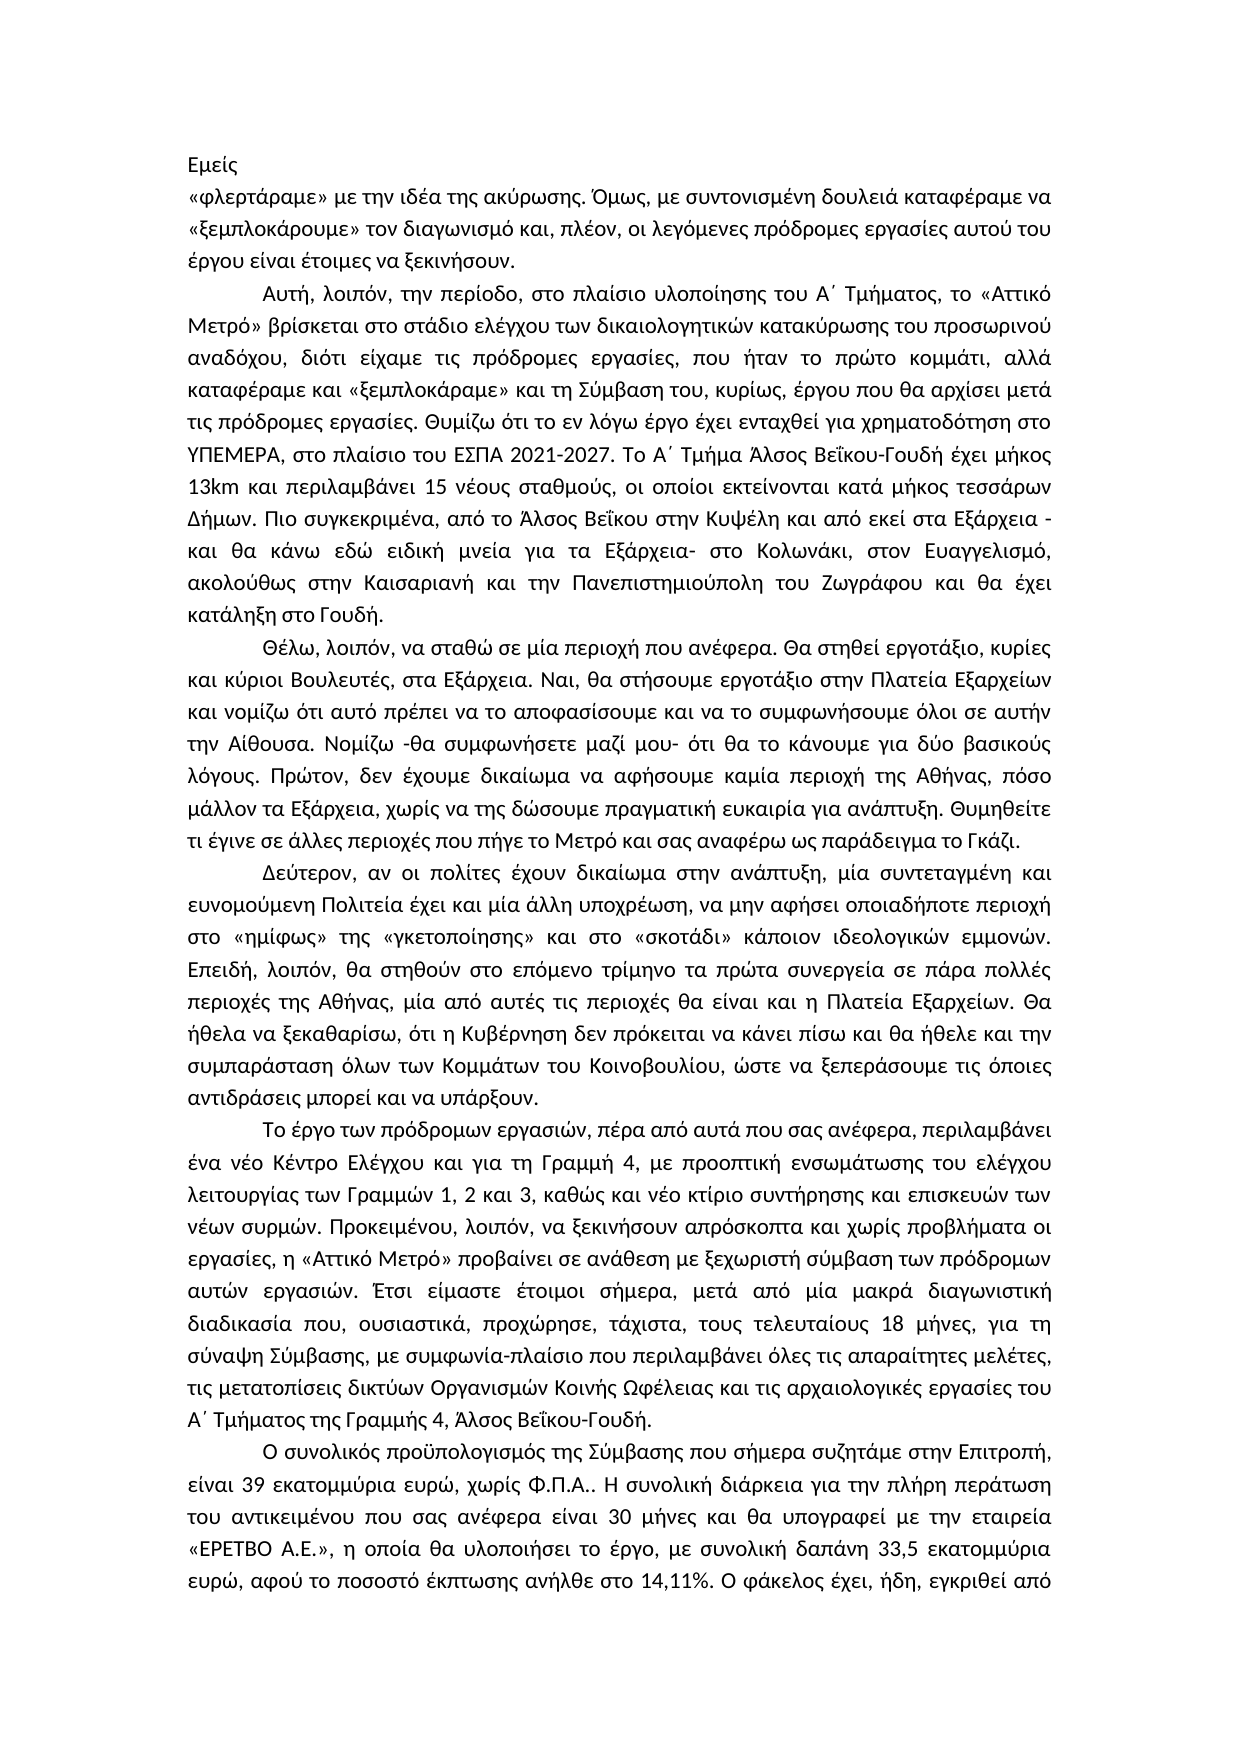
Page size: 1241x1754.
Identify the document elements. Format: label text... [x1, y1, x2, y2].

text Αυτή, λοιπόν, την περίοδο, στο πλαίσιο υλοποίησης του Α΄ Τμήματος, το «Αττικό Μετρό» βρίσκεται στο στάδιο ελέγχου των δικαιολογητικών κατακύρωσης του προσωρινού αναδόχου, διότι είχαμε τις πρόδρομες εργασίες, που ήταν το πρώτο κομμάτι, αλλά καταφέραμε και «ξεμπλοκάραμε» και τη Σύμβαση του, κυρίως, έργου που θα αρχίσει μετά τις πρόδρομες εργασίες. Θυμίζω ότι το εν λόγω έργο έχει ενταχθεί για χρηματοδότηση στο ΥΠΕΜΕΡΑ, στο πλαίσιο του ΕΣΠΑ 2021-2027. Το Α΄ Τμήμα Άλσος Βεΐκου-Γουδή έχει μήκος 13km και περιλαμβάνει 15 νέους σταθμούς, οι οποίοι εκτείνονται κατά μήκος τεσσάρων Δήμων. Πιο συγκεκριμένα, από το Άλσος Βεΐκου στην Κυψέλη και από εκεί στα Εξάρχεια -και θα κάνω εδώ ειδική μνεία για τα Εξάρχεια- στο Κολωνάκι, στον Ευαγγελισμό, ακολούθως στην Καισαριανή και την Πανεπιστημιούπολη του Ζωγράφου και θα έχει κατάληξη στο Γουδή. [187, 279, 1053, 629]
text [187, 150, 1053, 274]
text Θέλω, λοιπόν, να σταθώ σε μία περιοχή που ανέφερα. Θα στηθεί εργοτάξιο, κυρίες και κύριοι Βουλευτές, στα Εξάρχεια. Ναι, θα στήσουμε εργοτάξιο στην Πλατεία Εξαρχείων και νομίζω ότι αυτό πρέπει να το αποφασίσουμε και να το συμφωνήσουμε όλοι σε αυτήν την Αίθουσα. Νομίζω -θα συμφωνήσετε μαζί μου- ότι θα το κάνουμε για δύο βασικούς λόγους. Πρώτον, δεν έχουμε δικαίωμα να αφήσουμε καμία περιοχή της Αθήνας, πόσο μάλλον τα Εξάρχεια, χωρίς να της δώσουμε πραγματική ευκαιρία για ανάπτυξη. Θυμηθείτε τι έγινε σε άλλες περιοχές που πήγε το Μετρό και σας αναφέρω ως παράδειγμα το Γκάζι. [187, 633, 1053, 854]
text Το έργο των πρόδρομων εργασιών, πέρα από αυτά που σας ανέφερα, περιλαμβάνει ένα νέο Κέντρο Ελέγχου και για τη Γραμμή 4, με προοπτική ενσωμάτωσης του ελέγχου λειτουργίας των Γραμμών 1, 2 και 3, καθώς και νέο κτίριο συντήρησης και επισκευών των νέων συρμών. Προκειμένου, λοιπόν, να ξεκινήσουν απρόσκοπτα και χωρίς προβλήματα οι εργασίες, η «Αττικό Μετρό» προβαίνει σε ανάθεση με ξεχωριστή σύμβαση των πρόδρομων αυτών εργασιών. Έτσι είμαστε έτοιμοι σήμερα, μετά από μία μακρά διαγωνιστική διαδικασία που, ουσιαστικά, προχώρησε, τάχιστα, τους τελευταίους 18 μήνες, για τη σύναψη Σύμβασης, με συμφωνία-πλαίσιο που περιλαμβάνει όλες τις απαραίτητες μελέτες, τις μετατοπίσεις δικτύων Οργανισμών Κοινής Ωφέλειας και τις αρχαιολογικές εργασίες του Α΄ Τμήματος της Γραμμής 4, Άλσος Βεΐκου-Γουδή. [187, 1116, 1053, 1433]
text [187, 1437, 1053, 1594]
text Δεύτερον, αν οι πολίτες έχουν δικαίωμα στην ανάπτυξη, μία συντεταγμένη και ευνομούμενη Πολιτεία έχει και μία άλλη υποχρέωση, να μην αφήσει οποιαδήποτε περιοχή στο «ημίφως» της «γκετοποίησης» και στο «σκοτάδι» κάποιον ιδεολογικών εμμονών. Επειδή, λοιπόν, θα στηθούν στο επόμενο τρίμηνο τα πρώτα συνεργεία σε πάρα πολλές περιοχές της Αθήνας, μία από αυτές τις περιοχές θα είναι και η Πλατεία Εξαρχείων. Θα ήθελα να ξεκαθαρίσω, ότι η Κυβέρνηση δεν πρόκειται να κάνει πίσω και θα ήθελε και την συμπαράσταση όλων των Κομμάτων του Κοινοβουλίου, ώστε να ξεπεράσουμε τις όποιες αντιδράσεις μπορεί και να υπάρξουν. [187, 858, 1053, 1111]
